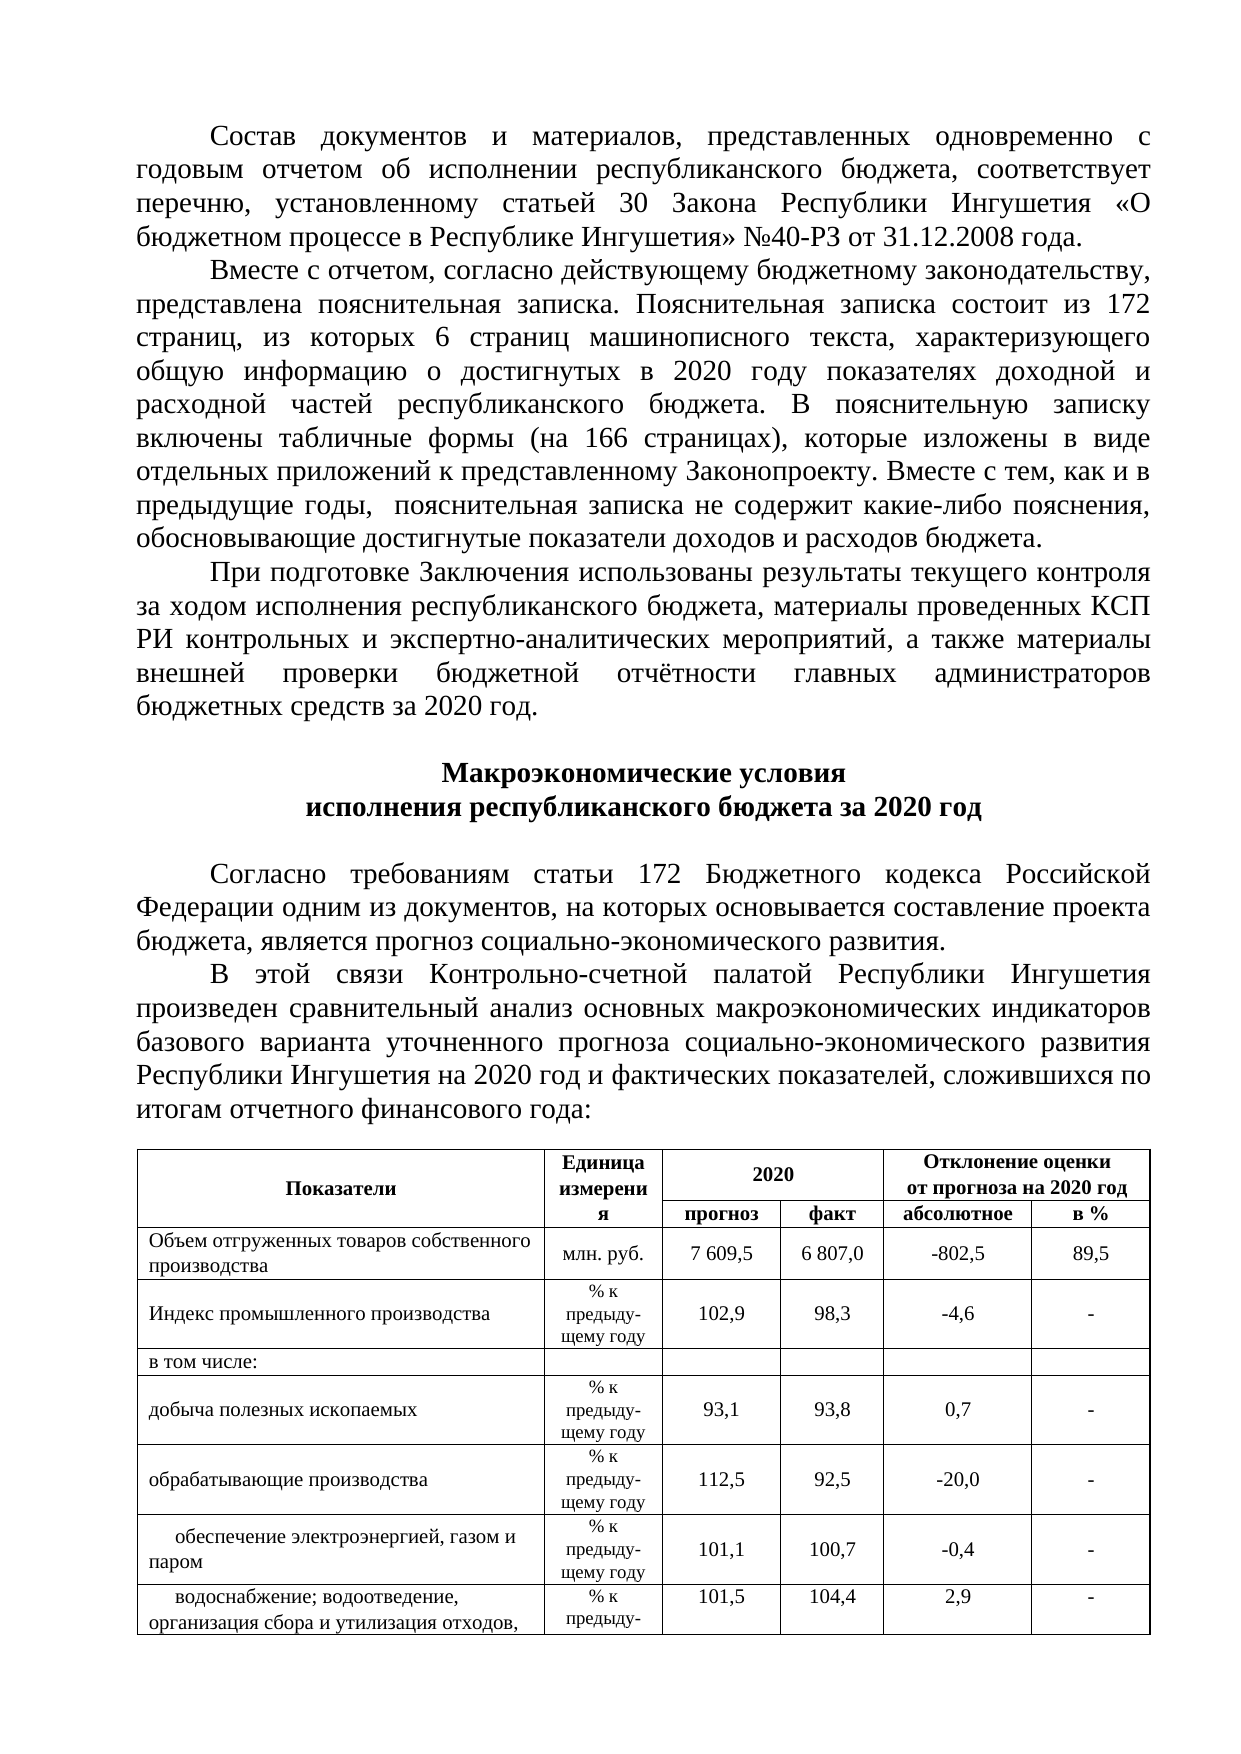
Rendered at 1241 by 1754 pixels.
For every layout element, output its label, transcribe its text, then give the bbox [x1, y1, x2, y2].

table_cell 101,5 [663, 1585, 780, 1634]
text Согласно требованиям статьи 172 Бюджетного кодекса Российской Федерации одним из документов, на которых основывается составление проекта бюджета, является прогноз социально-экономического развития. [136, 856, 1152, 957]
table_cell - [1032, 1376, 1149, 1444]
table_cell 7 609,5 [663, 1228, 780, 1279]
table_cell абсолютное [884, 1201, 1031, 1227]
table_cell в % [1032, 1201, 1149, 1227]
table_cell [781, 1349, 883, 1375]
table_cell - [1032, 1585, 1149, 1634]
table_cell 104,4 [781, 1585, 883, 1634]
table_cell 102,9 [663, 1280, 780, 1348]
table_cell 89,5 [1032, 1228, 1149, 1279]
table_cell обрабатывающие производства [138, 1445, 544, 1514]
table_cell - [1032, 1515, 1149, 1583]
table_cell 0,7 [884, 1376, 1031, 1444]
table_cell [663, 1349, 780, 1375]
table_cell прогноз [663, 1201, 780, 1227]
table_cell 112,5 [663, 1445, 780, 1514]
table_cell 6 807,0 [781, 1228, 883, 1279]
table_cell -4,6 [884, 1280, 1031, 1348]
table_header Единица измерения [545, 1150, 662, 1227]
table_cell факт [781, 1201, 883, 1227]
table_cell [545, 1349, 662, 1375]
table_header Отклонение оценки от прогноза на 2020 год [884, 1150, 1149, 1200]
table_cell 101,1 [663, 1515, 780, 1583]
table_cell % к предыду-щему году [545, 1445, 662, 1514]
table_cell [1032, 1349, 1149, 1375]
text исполнения республиканского бюджета за 2020 год [136, 789, 1152, 822]
text Макроэкономические условия [136, 755, 1152, 789]
text Состав документов и материалов, представленных одновременно с годовым отчетом об исполнении республиканского бюджета, соответствует перечню, установленному статьей 30 Закона Республики Ингушетия «О бюджетном процессе в Республике Ингушетия» №40-РЗ от 31.12.2008 года. [136, 118, 1152, 252]
table_cell добыча полезных ископаемых [138, 1376, 544, 1444]
text В этой связи Контрольно-счетной палатой Республики Ингушетия произведен сравнительный анализ основных макроэкономических индикаторов базового варианта уточненного прогноза социально-экономического развития Республики Ингушетия на 2020 год и фактических показателей, сложившихся по итогам отчетного финансового года: [136, 957, 1152, 1124]
table_cell Объем отгруженных товаров собственного производства [138, 1228, 544, 1279]
text Вместе с отчетом, согласно действующему бюджетному законодательству, представлена пояснительная записка. Пояснительная записка состоит из 172 страниц, из которых 6 страниц машинописного текста, характеризующего общую информацию о достигнутых в 2020 году показателях доходной и расходной частей республиканского бюджета. В пояснительную записку включены табличные формы (на 166 страницах), которые изложены в виде отдельных приложений к представленному Законопроекту. Вместе с тем, как и в предыдущие годы, пояснительная записка не содержит какие-либо пояснения, обосновывающие достигнутые показатели доходов и расходов бюджета. [136, 252, 1152, 554]
table_cell % к предыду-щему году [545, 1280, 662, 1348]
table_cell обеспечение электроэнергией, газом и паром [138, 1515, 544, 1583]
table_cell % к предыду-щему году [545, 1515, 662, 1583]
table_cell 92,5 [781, 1445, 883, 1514]
table_cell % к предыду-щему году [545, 1376, 662, 1444]
table_cell Индекс промышленного производства [138, 1280, 544, 1348]
table_cell - [1032, 1280, 1149, 1348]
table_cell млн. руб. [545, 1228, 662, 1279]
table_cell 93,8 [781, 1376, 883, 1444]
table_cell % к предыду-щему году [545, 1585, 662, 1634]
table_cell -0,4 [884, 1515, 1031, 1583]
text При подготовке Заключения использованы результаты текущего контроля за ходом исполнения республиканского бюджета, материалы проведенных КСП РИ контрольных и экспертно-аналитических мероприятий, а также материалы внешней проверки бюджетной отчётности главных администраторов бюджетных средств за 2020 год. [136, 554, 1152, 722]
table_cell 100,7 [781, 1515, 883, 1583]
table_cell [884, 1349, 1031, 1375]
table_header 2020 [663, 1150, 883, 1200]
table_cell -20,0 [884, 1445, 1031, 1514]
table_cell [138, 1585, 544, 1634]
table_cell - [1032, 1445, 1149, 1514]
table_cell в том числе: [138, 1349, 544, 1375]
table_cell 2,9 [884, 1585, 1031, 1634]
table_cell 98,3 [781, 1280, 883, 1348]
table_header Показатели [138, 1150, 544, 1227]
table_cell -802,5 [884, 1228, 1031, 1279]
table_cell 93,1 [663, 1376, 780, 1444]
